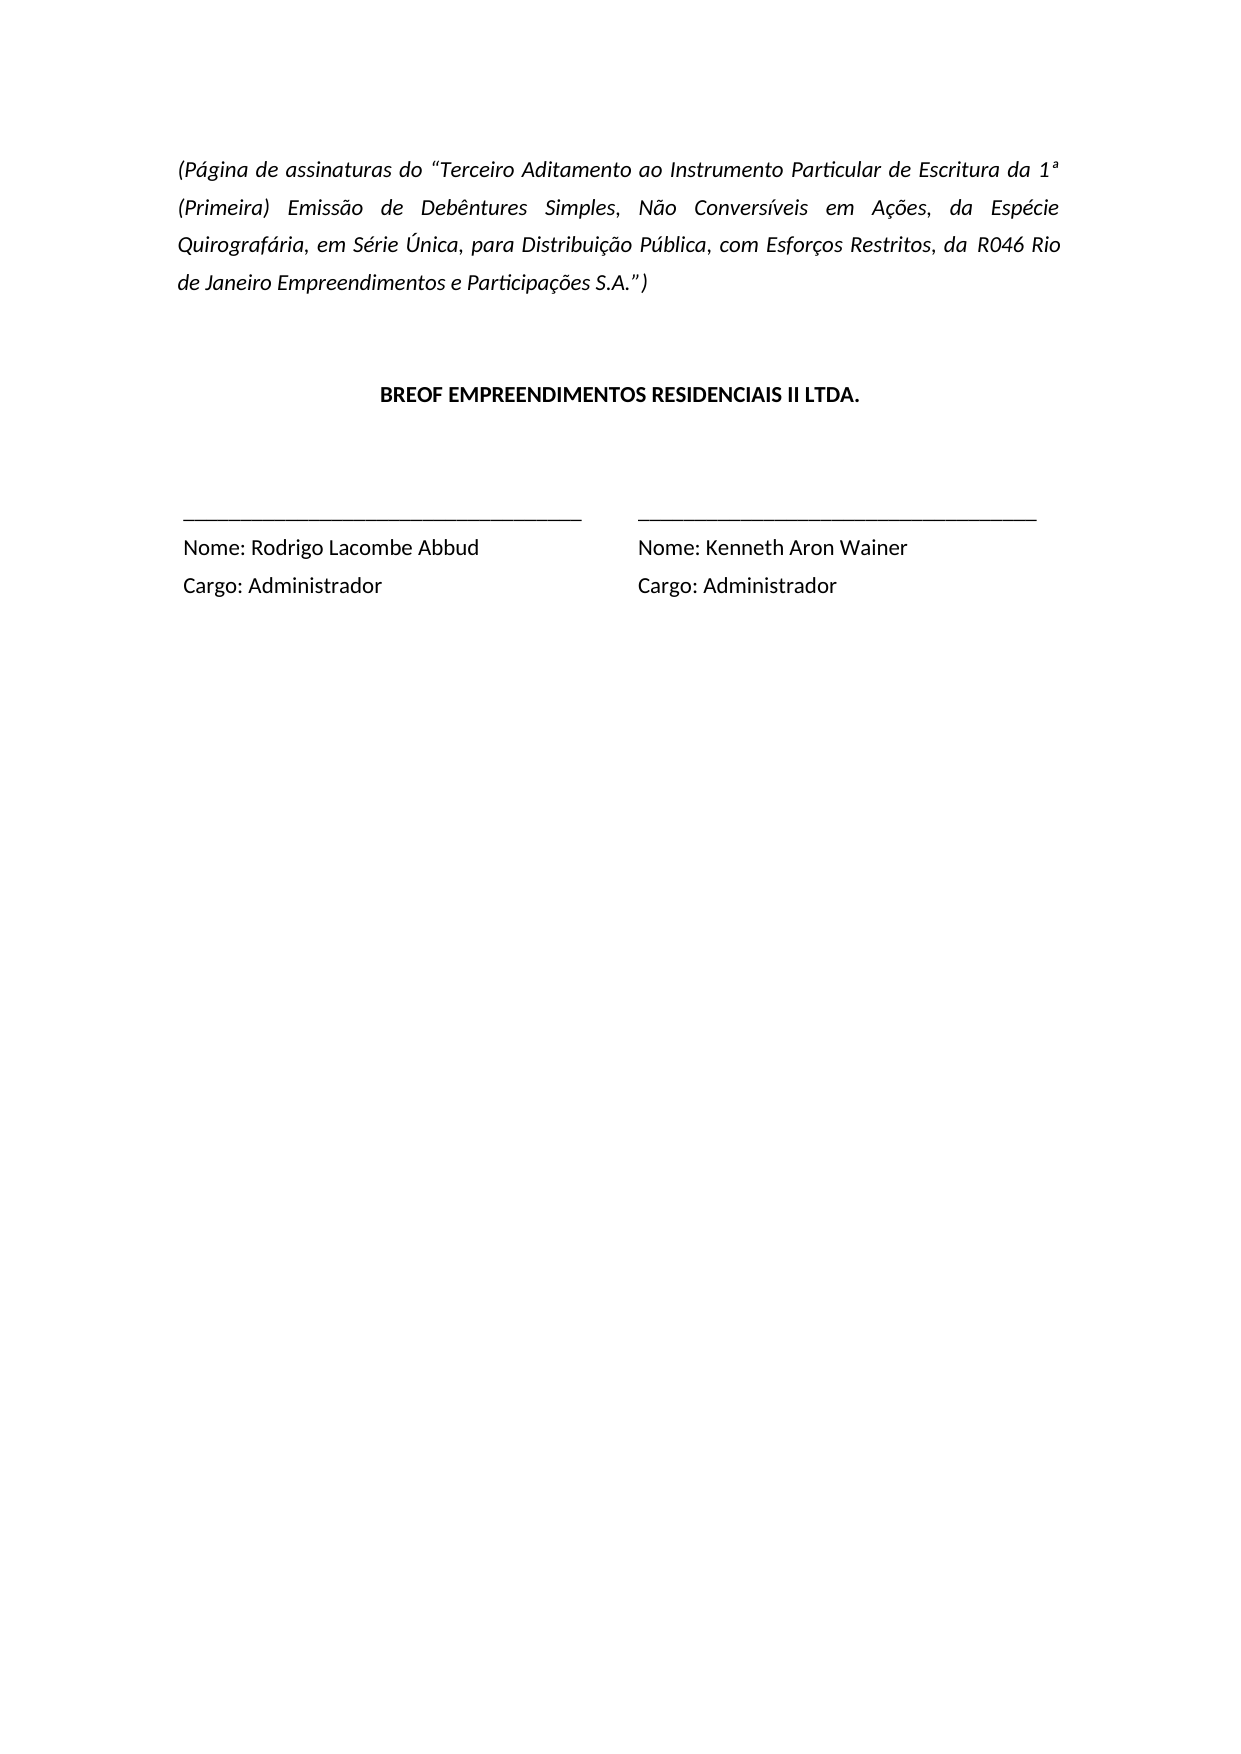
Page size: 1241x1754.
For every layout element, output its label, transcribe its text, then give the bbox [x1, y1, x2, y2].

table_header ___________________________________ Nome: Rodrigo Lacombe Abbud Cargo: Administrador [177, 485, 632, 603]
text (Página de assinaturas do “Terceiro Aditamento ao Instrumento Particular de Escritura da 1ª (Primeira) Emissão de Debêntures Simples, Não Conversíveis em Ações, da Espécie Quirografária, em Série Única, para Distribuição Pública, com Esforços Restritos, da R046 Rio de Janeiro Empreendimentos e Participações S.A.”) [177, 148, 1063, 298]
table_header ___________________________________ Nome: Kenneth Aron Wainer Cargo: Administrador [632, 485, 1087, 603]
text BREOF EMPREENDIMENTOS RESIDENCIAIS II LTDA. [177, 373, 1063, 410]
